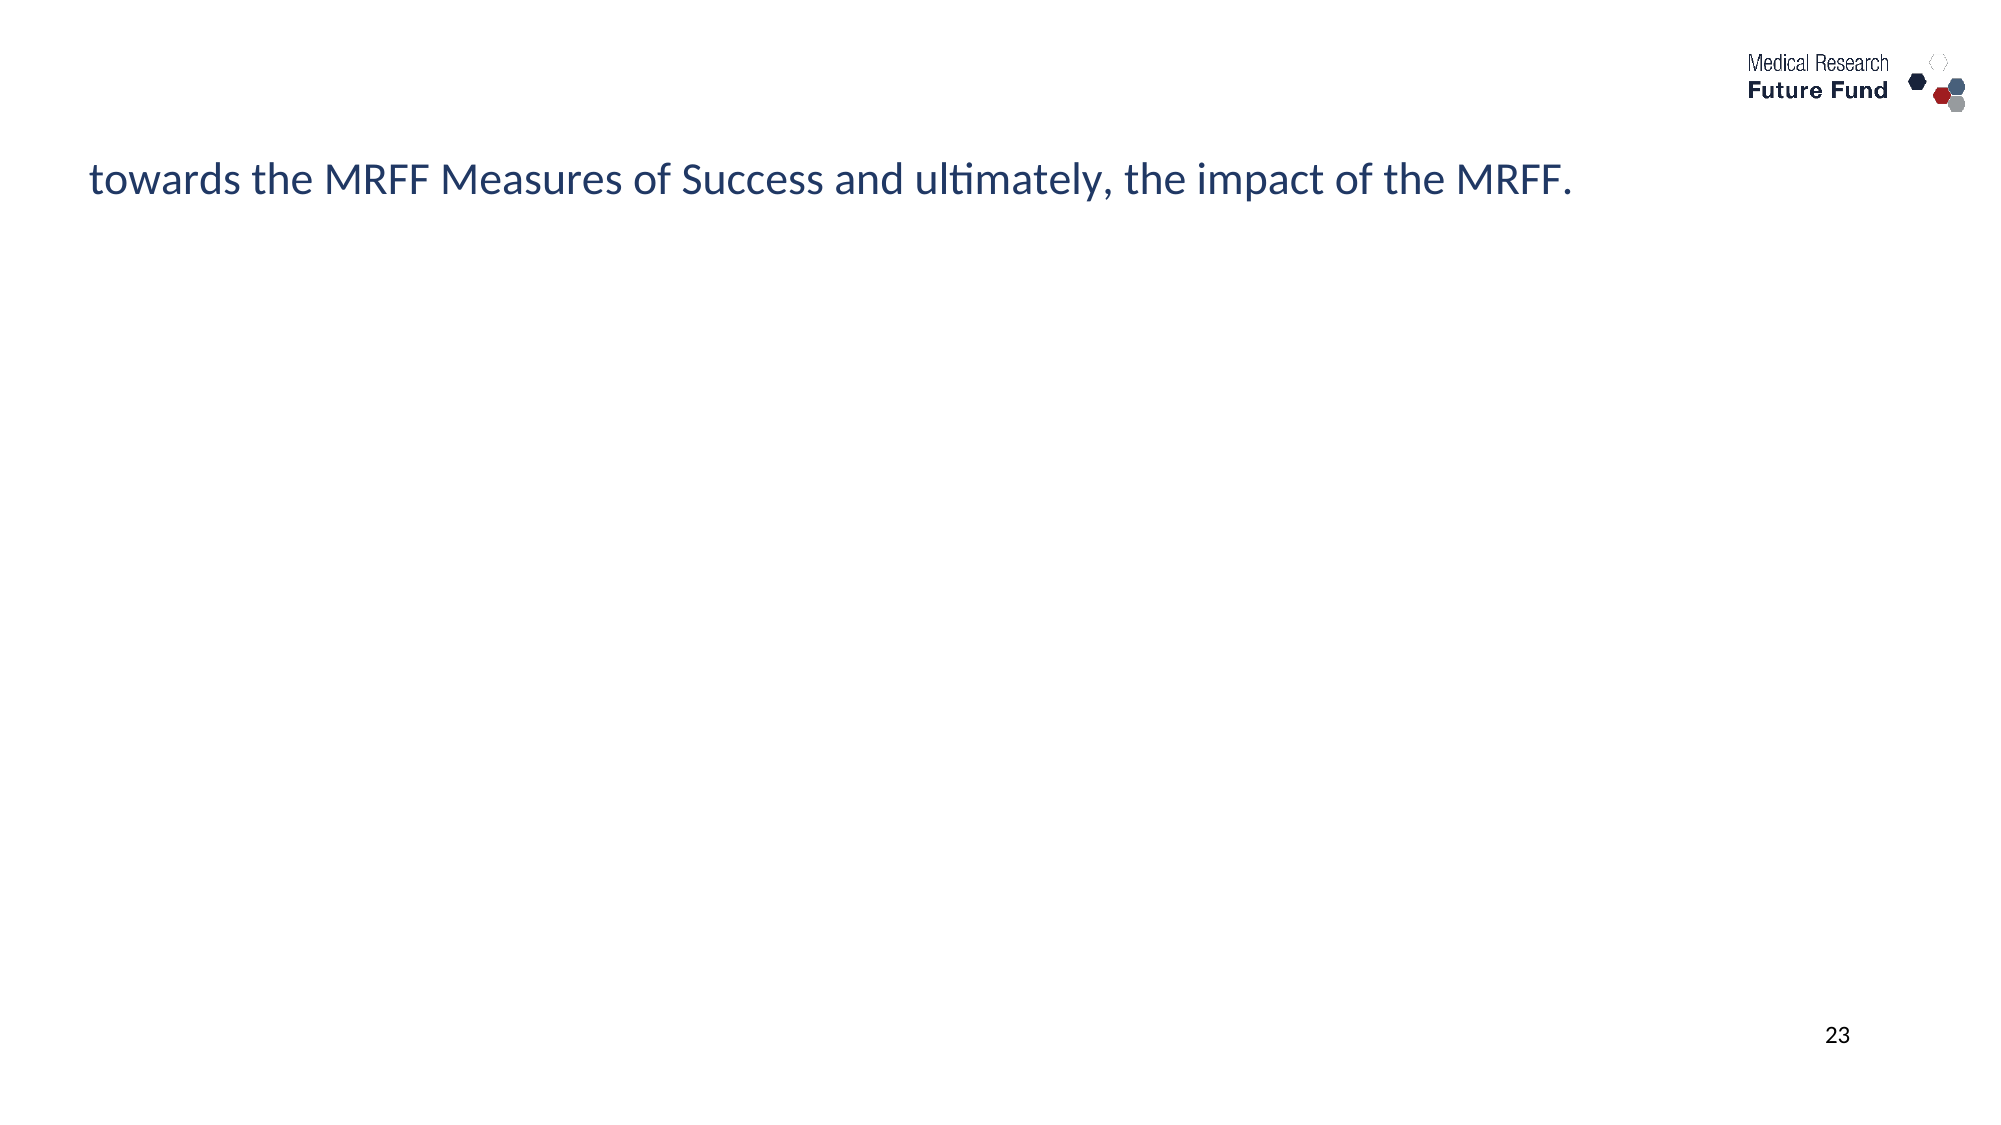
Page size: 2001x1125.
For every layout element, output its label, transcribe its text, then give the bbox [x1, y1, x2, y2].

picture [1747, 51, 1965, 112]
